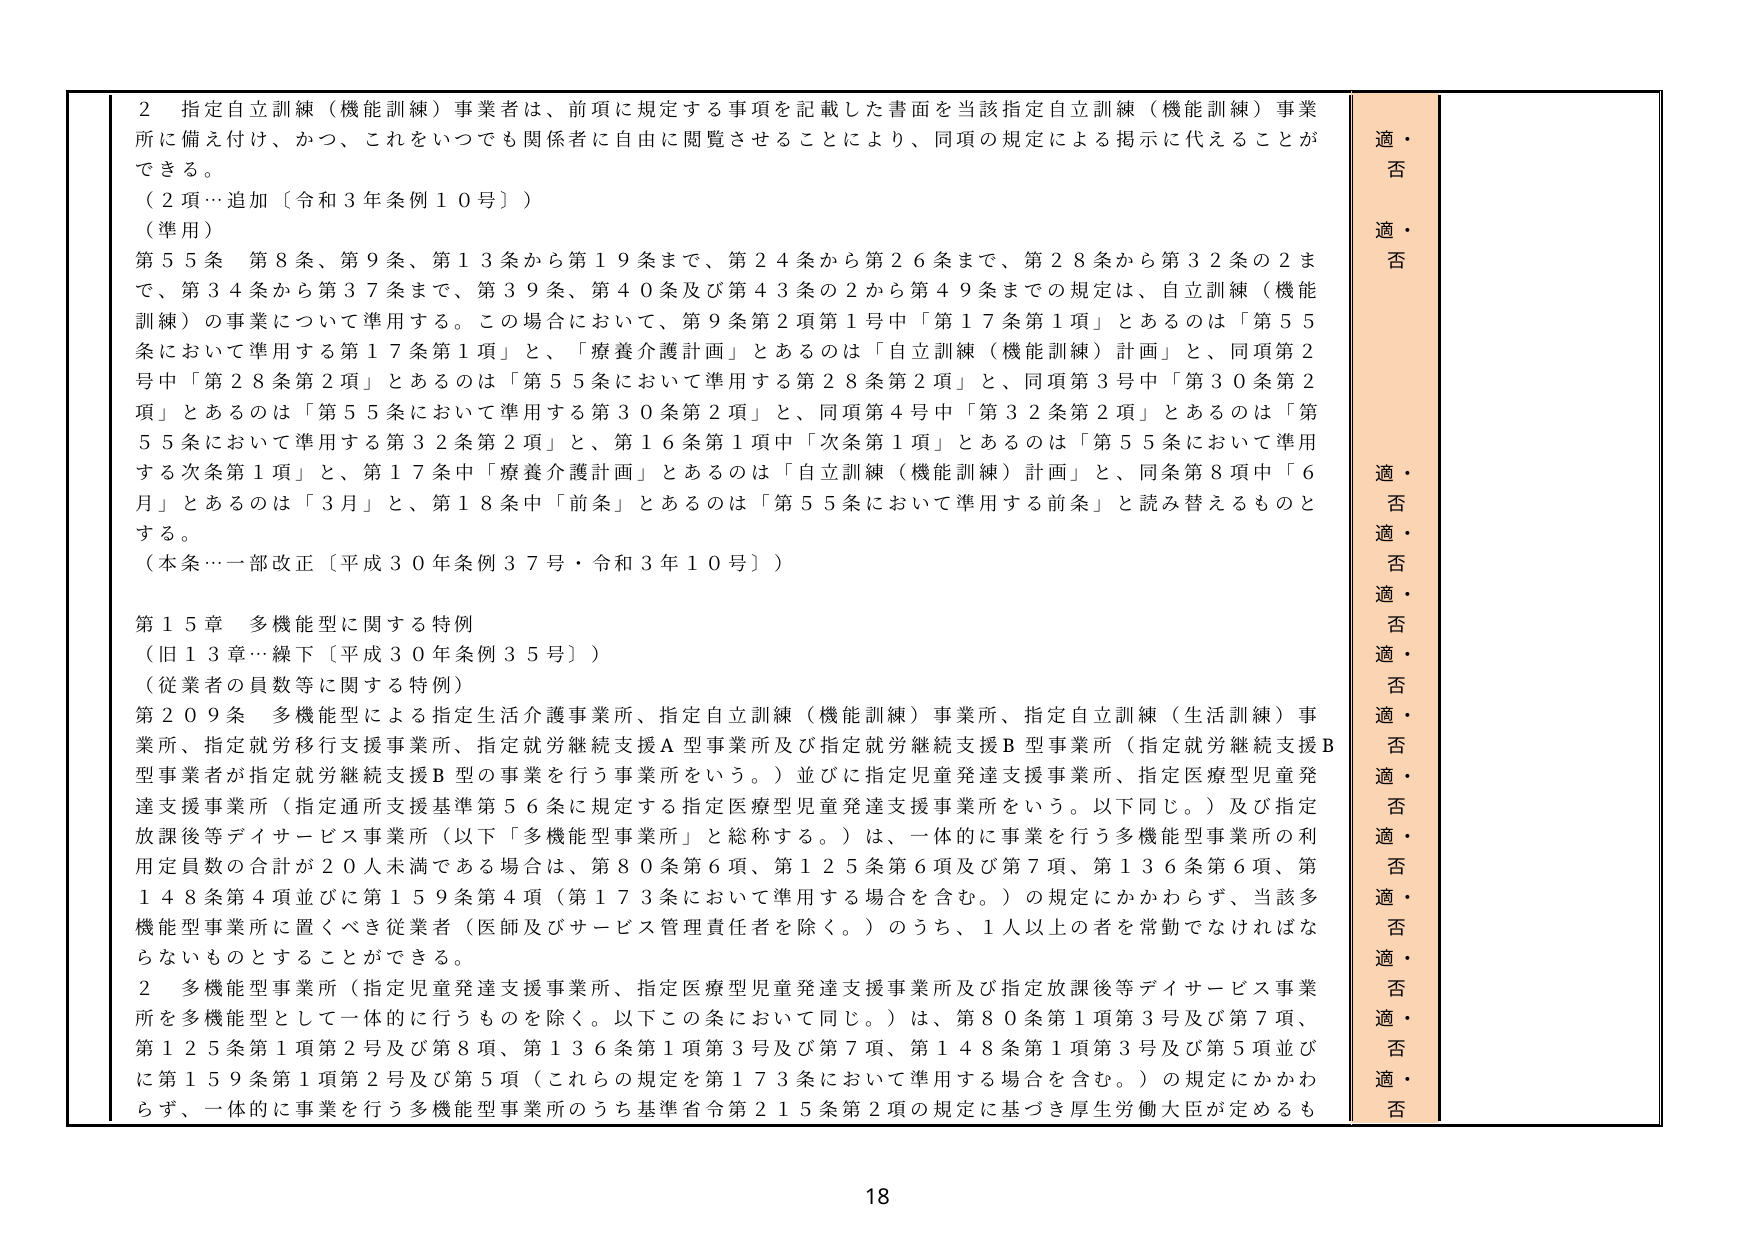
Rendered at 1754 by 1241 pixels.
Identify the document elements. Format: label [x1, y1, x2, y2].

table_header [69, 93, 111, 1123]
table_header [1351, 92, 1439, 1123]
table_header [111, 93, 1351, 1123]
table_header [1440, 93, 1659, 1123]
